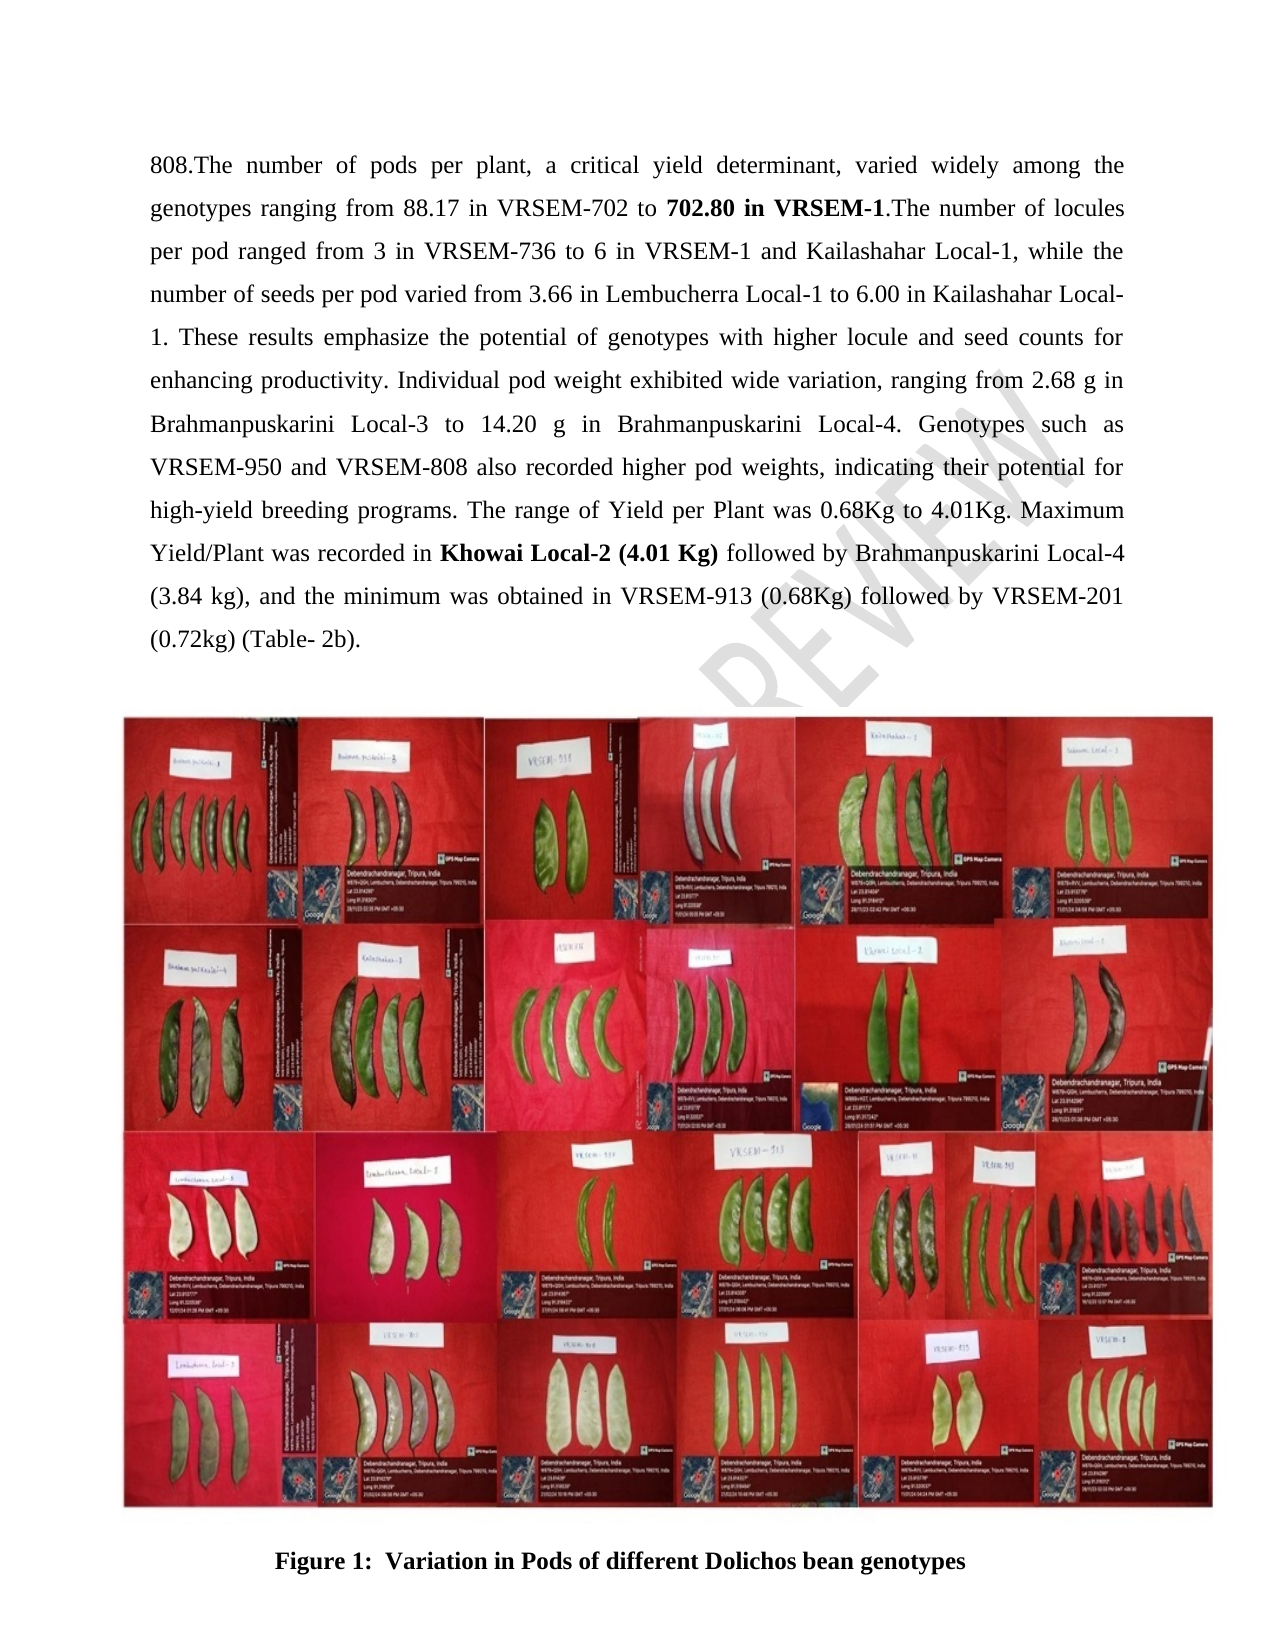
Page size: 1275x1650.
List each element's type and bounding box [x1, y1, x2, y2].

picture [103, 707, 1225, 1522]
text [150, 150, 1125, 653]
